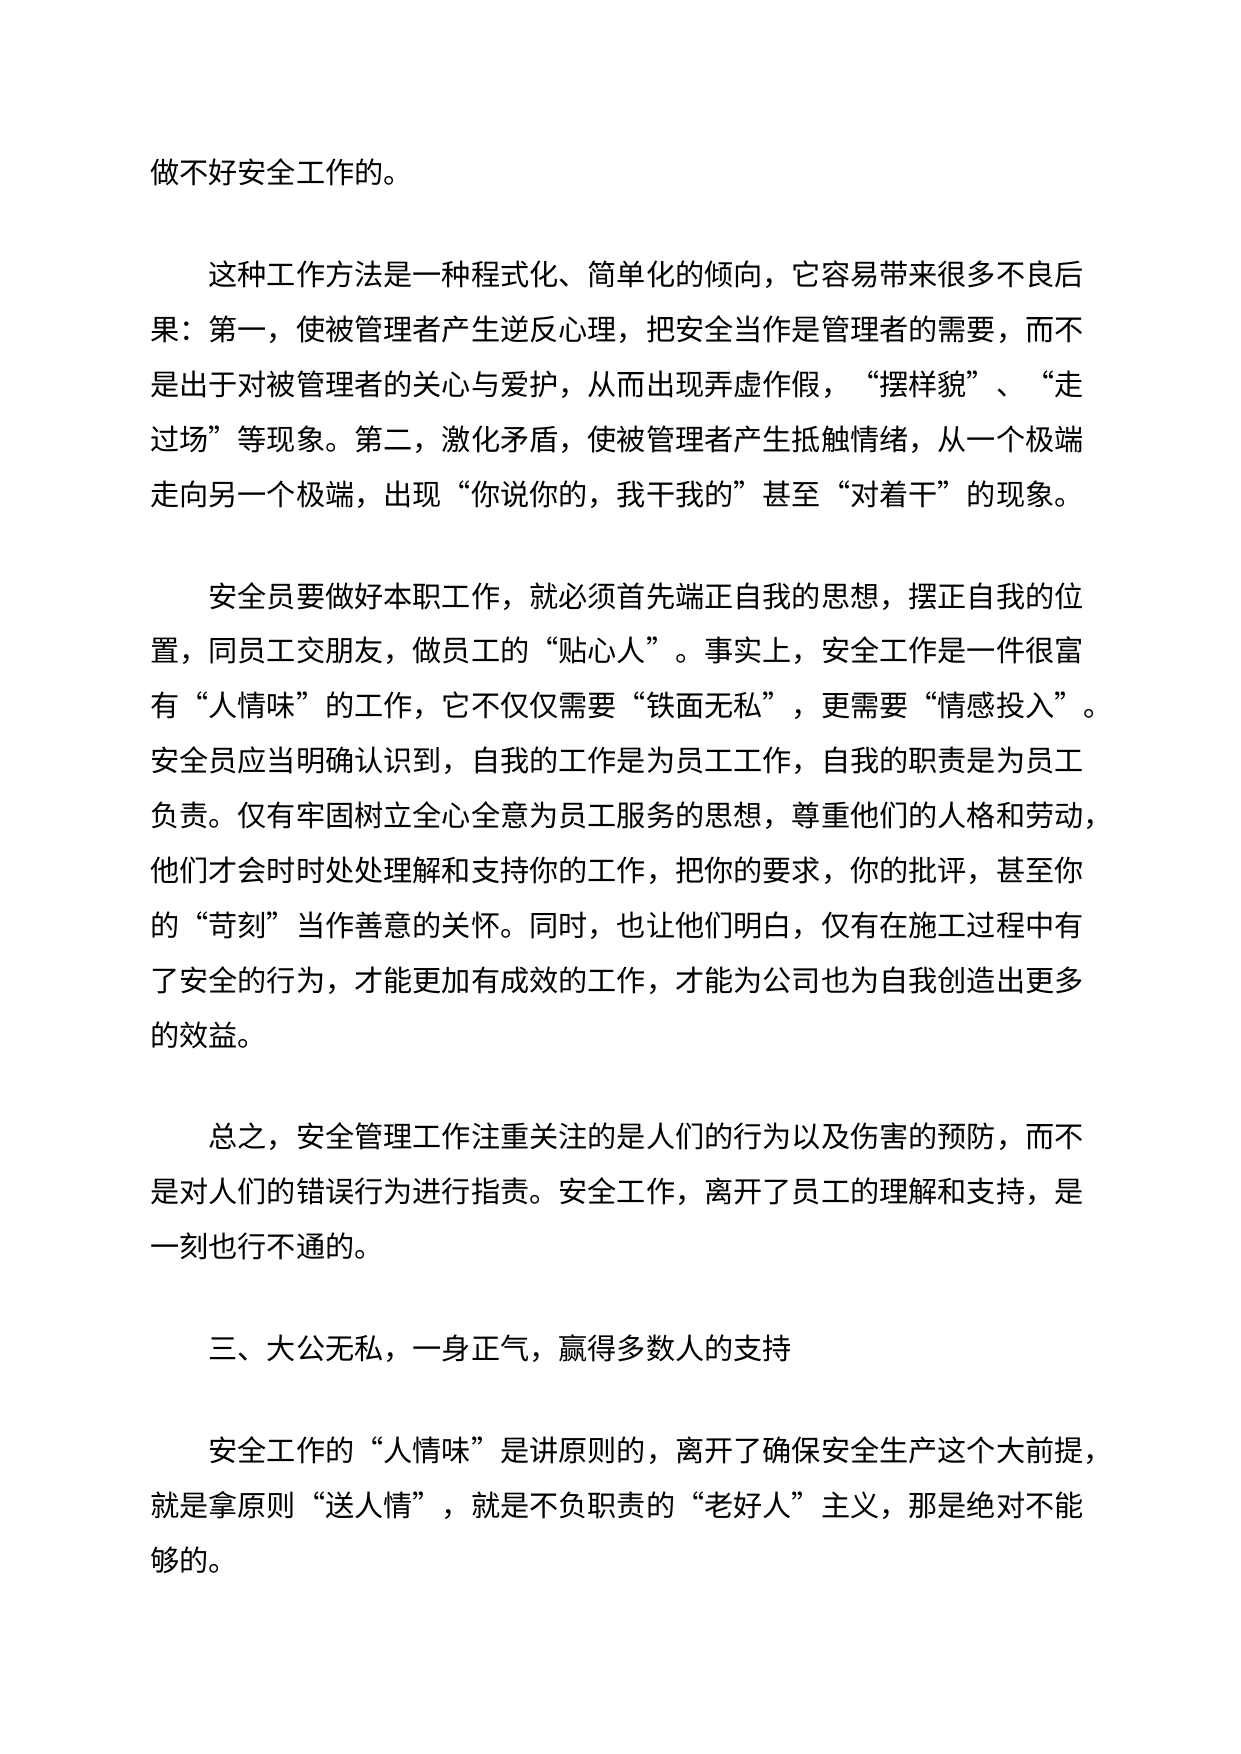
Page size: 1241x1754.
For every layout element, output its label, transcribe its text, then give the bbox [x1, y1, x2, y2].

text 这种工作方法是一种程式化、简单化的倾向，它容易带来很多不良后果：第一，使被管理者产生逆反心理，把安全当作是管理者的需要，而不是出于对被管理者的关心与爱护，从而出现弄虚作假，“摆样貌”、“走过场”等现象。第二，激化矛盾，使被管理者产生抵触情绪，从一个极端走向另一个极端，出现“你说你的，我干我的”甚至“对着干”的现象。 [150, 252, 1090, 514]
text 安全员要做好本职工作，就必须首先端正自我的思想，摆正自我的位置，同员工交朋友，做员工的“贴心人”。事实上，安全工作是一件很富有“人情味”的工作，它不仅仅需要“铁面无私”，更需要“情感投入”。安全员应当明确认识到，自我的工作是为员工工作，自我的职责是为员工负责。仅有牢固树立全心全意为员工服务的思想，尊重他们的人格和劳动，他们才会时时处处理解和支持你的工作，把你的要求，你的批评，甚至你的“苛刻”当作善意的关怀。同时，也让他们明白，仅有在施工过程中有了安全的行为，才能更加有成效的工作，才能为公司也为自我创造出更多的效益。 [150, 573, 1090, 1054]
text 安全工作的“人情味”是讲原则的，离开了确保安全生产这个大前提，就是拿原则“送人情”，就是不负职责的“老好人”主义，那是绝对不能够的。 [150, 1427, 1090, 1579]
text 三、大公无私，一身正气，赢得多数人的支持 [150, 1326, 1090, 1368]
text 总之，安全管理工作注重关注的是人们的行为以及伤害的预防，而不是对人们的错误行为进行指责。安全工作，离开了员工的理解和支持，是一刻也行不通的。 [150, 1114, 1090, 1266]
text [150, 150, 1090, 192]
